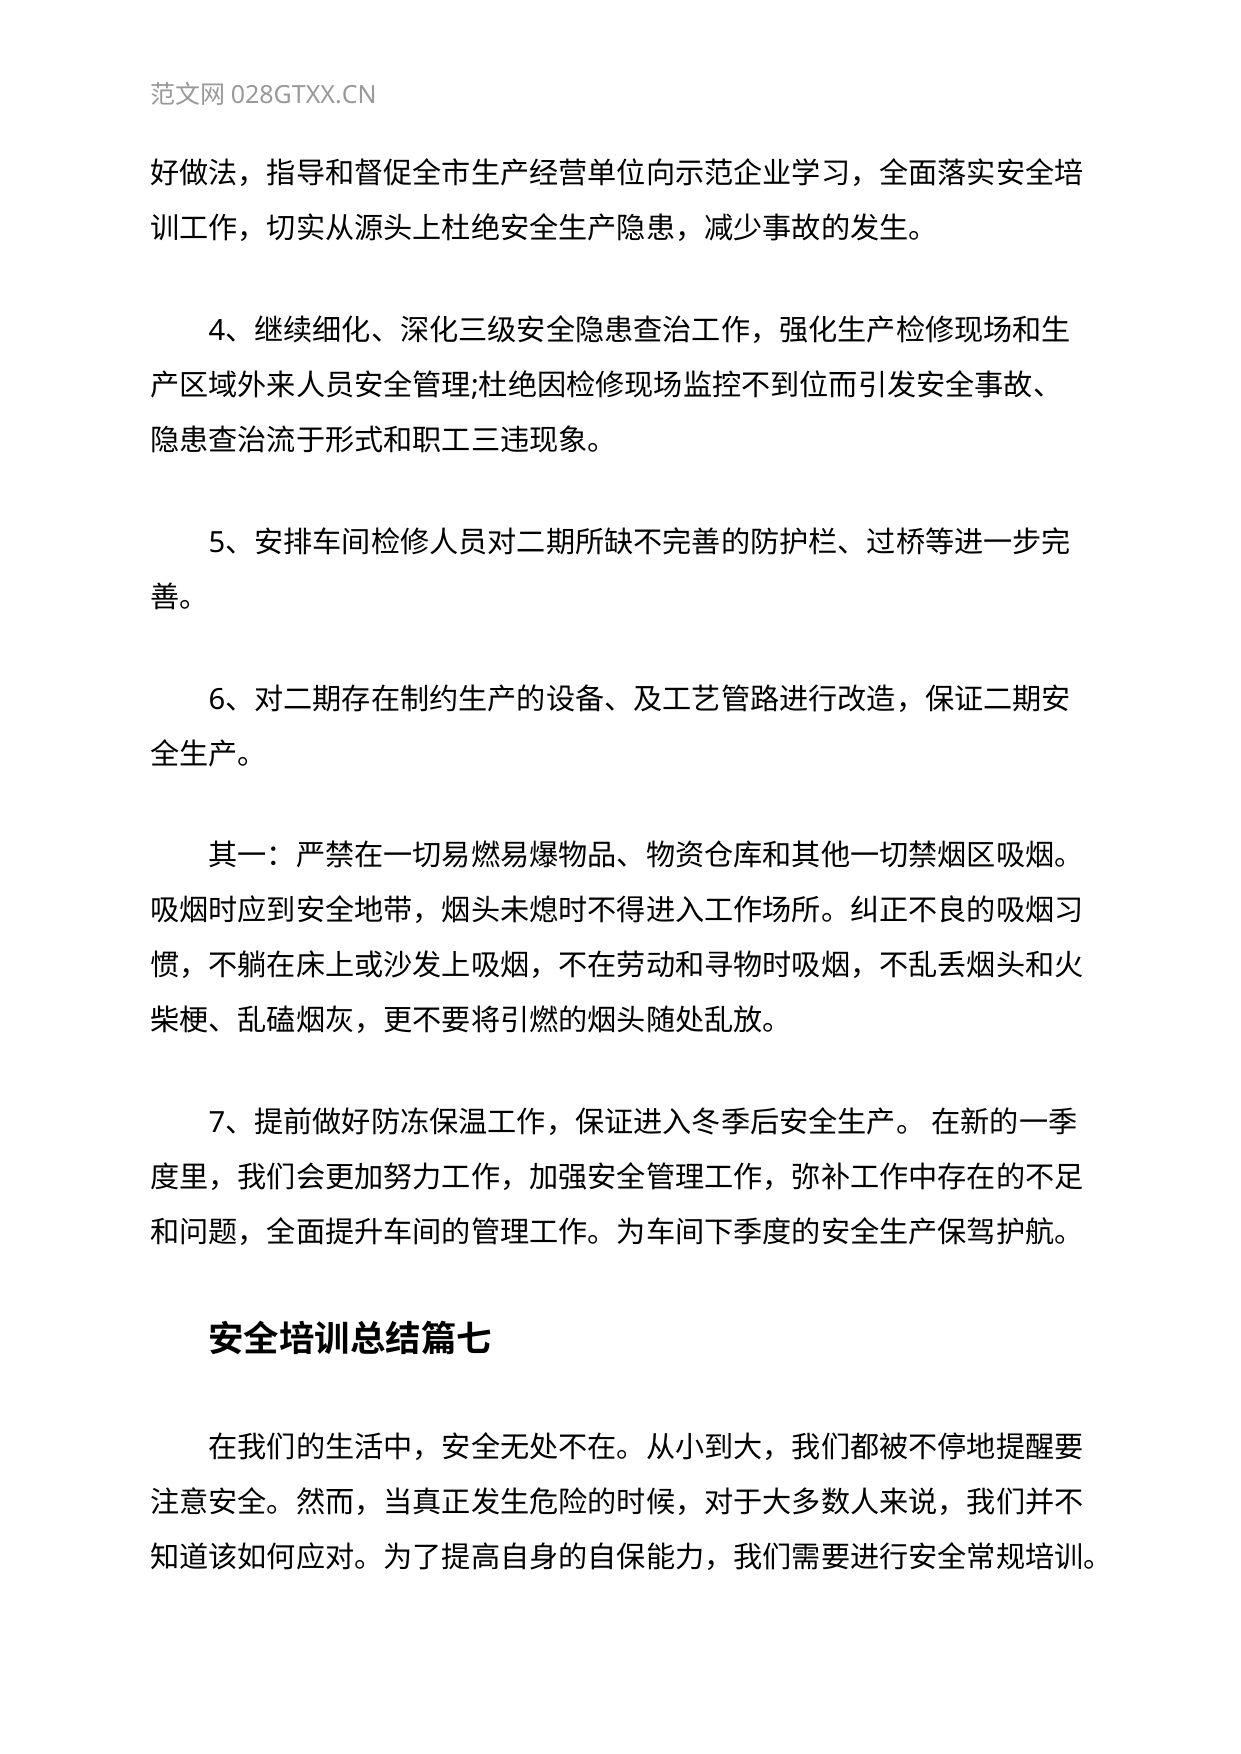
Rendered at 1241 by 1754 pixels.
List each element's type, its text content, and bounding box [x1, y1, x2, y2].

text 6、对二期存在制约生产的设备、及工艺管路进行改造，保证二期安全生产。 [150, 675, 1090, 772]
text 其一：严禁在一切易燃易爆物品、物资仓库和其他一切禁烟区吸烟。吸烟时应到安全地带，烟头未熄时不得进入工作场所。纠正不良的吸烟习惯，不躺在床上或沙发上吸烟，不在劳动和寻物时吸烟，不乱丢烟头和火柴梗、乱磕烟灰，更不要将引燃的烟头随处乱放。 [150, 832, 1090, 1039]
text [150, 150, 1090, 247]
text 4、继续细化、深化三级安全隐患查治工作，强化生产检修现场和生产区域外来人员安全管理;杜绝因检修现场监控不到位而引发安全事故、隐患查治流于形式和职工三违现象。 [150, 307, 1090, 459]
text 7、提前做好防冻保温工作，保证进入冬季后安全生产。 在新的一季度里，我们会更加努力工作，加强安全管理工作，弥补工作中存在的不足和问题，全面提升车间的管理工作。为车间下季度的安全生产保驾护航。 [150, 1098, 1090, 1251]
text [150, 1423, 1090, 1576]
text 安全培训总结篇七 [150, 1310, 1090, 1361]
text 5、安排车间检修人员对二期所缺不完善的防护栏、过桥等进一步完善。 [150, 518, 1090, 616]
